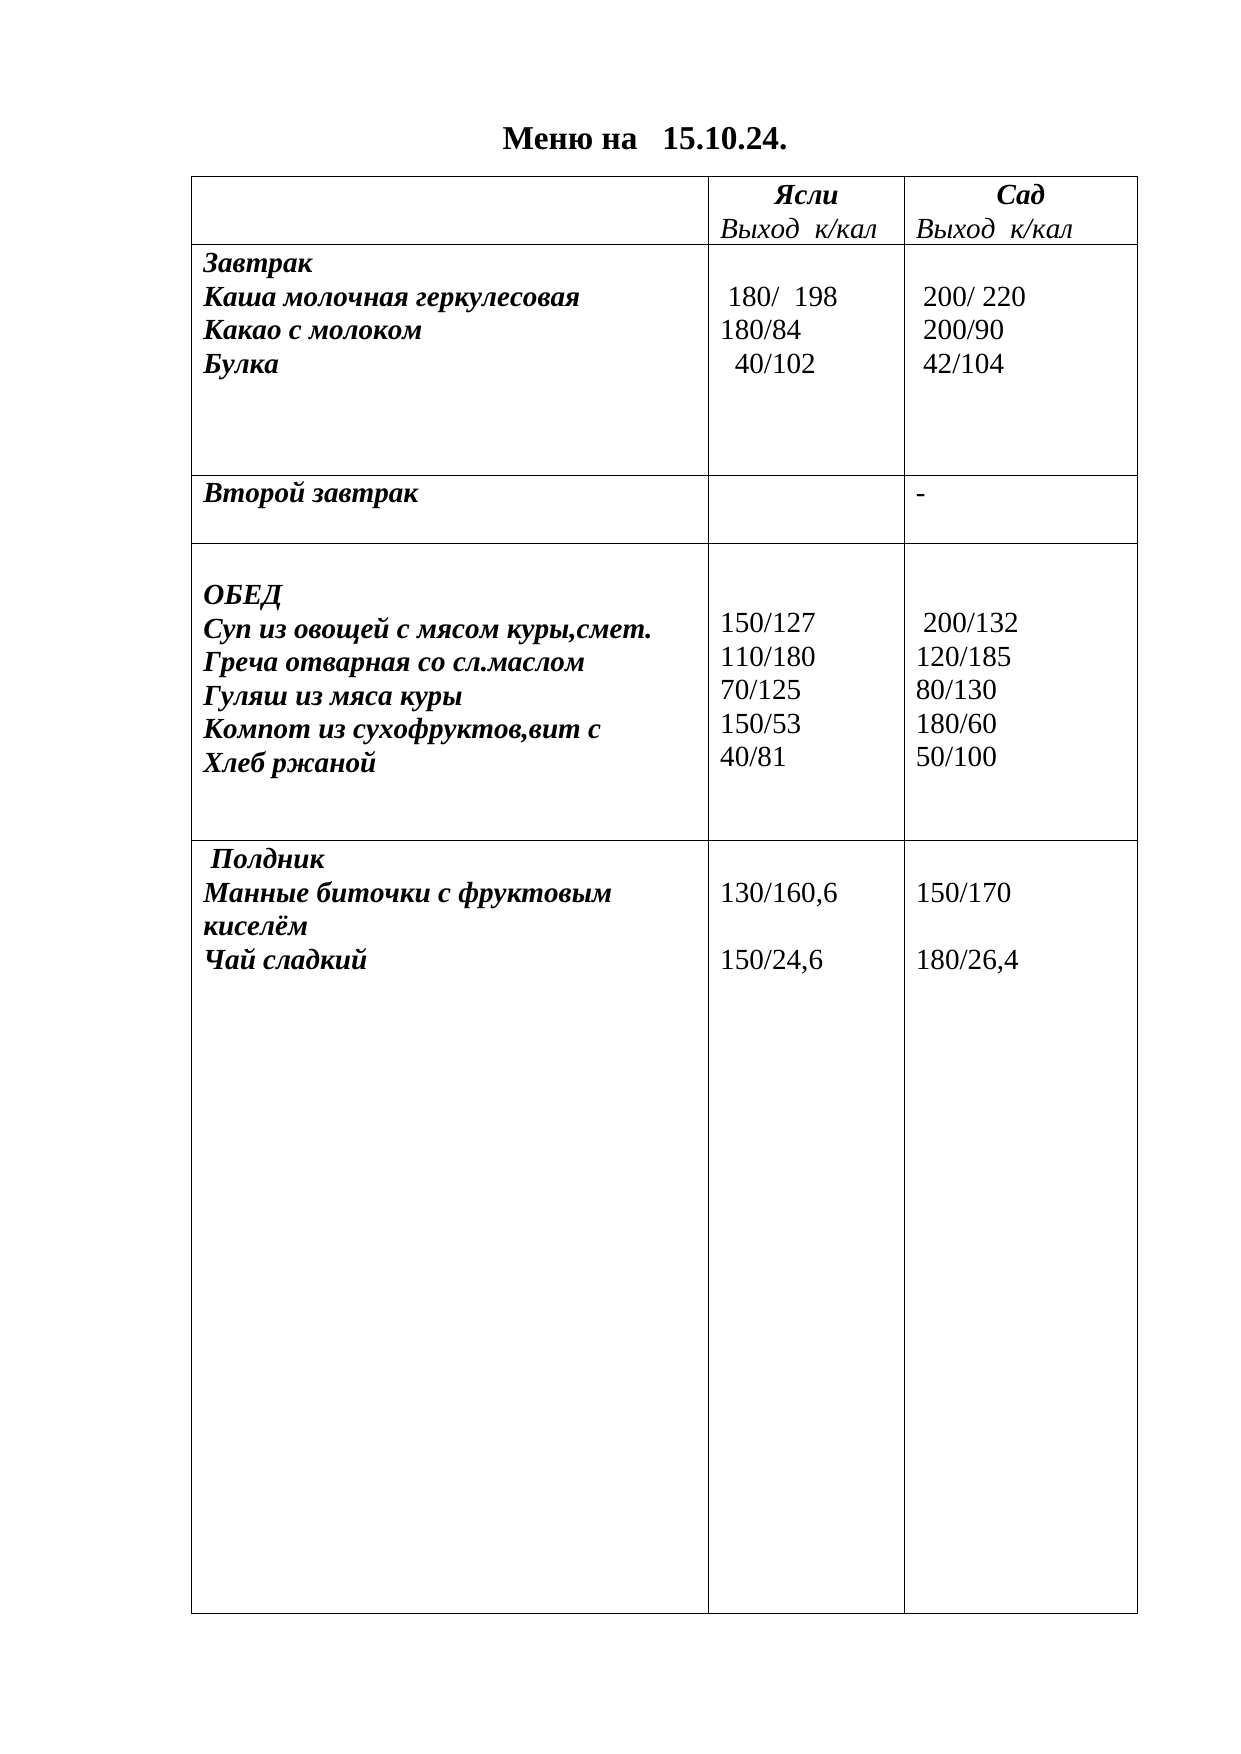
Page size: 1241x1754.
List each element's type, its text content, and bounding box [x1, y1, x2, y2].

table_cell 130/160,6 150/24,6 [709, 841, 904, 1613]
table_cell ОБЕД Суп из овощей с мясом куры,смет. Греча отварная со сл.маслом Гуляш из мяса куры Компот из сухофруктов,вит с Хлеб ржаной [192, 544, 708, 840]
table_header Сад Выход к/кал [905, 177, 1137, 244]
text Меню на 15.10.24. [177, 118, 1152, 156]
table_cell 150/170 180/26,4 [905, 841, 1137, 1613]
table_header [192, 177, 708, 244]
table_cell [709, 476, 904, 543]
table_cell 200/ 220 200/90 42/104 [905, 245, 1137, 474]
table_cell 180/ 198 180/84 40/102 [709, 245, 904, 474]
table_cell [192, 841, 708, 1613]
table_cell - [905, 476, 1137, 543]
table_cell 150/127 110/180 70/125 150/53 40/81 [709, 544, 904, 840]
table_cell Второй завтрак [192, 476, 708, 543]
table_cell 200/132 120/185 80/130 180/60 50/100 [905, 544, 1137, 840]
table_header Ясли Выход к/кал [709, 177, 904, 244]
table_cell Завтрак Каша молочная геркулесовая Какао с молоком Булка [192, 245, 708, 474]
